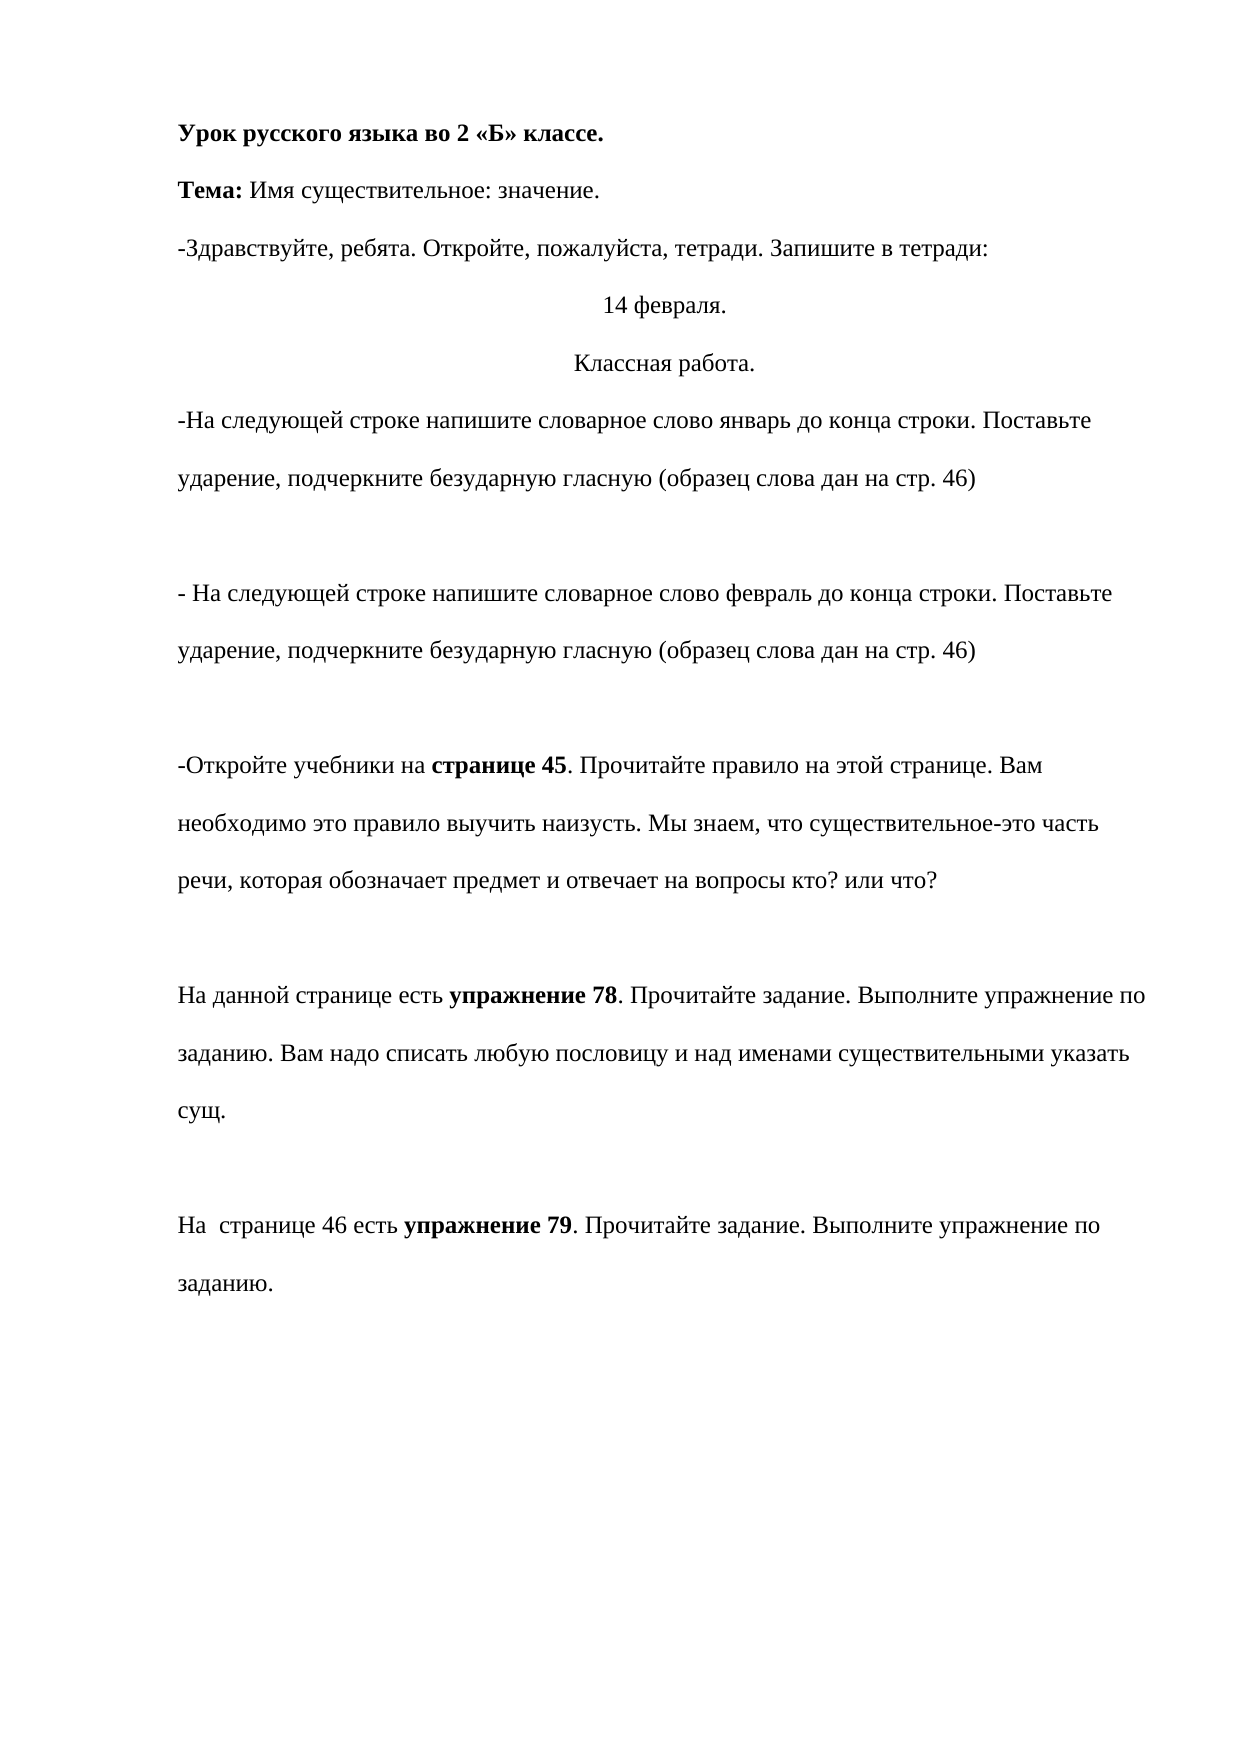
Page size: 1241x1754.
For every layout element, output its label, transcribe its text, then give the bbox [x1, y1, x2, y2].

text 14 февраля. [177, 291, 1152, 319]
text На странице 46 есть упражнение 79. Прочитайте задание. Выполните упражнение по заданию. [177, 1211, 1152, 1297]
text На данной странице есть упражнение 78. Прочитайте задание. Выполните упражнение по заданию. Вам надо списать любую пословицу и над именами существительными указать сущ. [177, 981, 1152, 1124]
text - На следующей строке напишите словарное слово февраль до конца строки. Поставьте ударение, подчеркните безударную гласную (образец слова дан на стр. 46) [177, 578, 1152, 664]
text -На следующей строке напишите словарное слово январь до конца строки. Поставьте ударение, подчеркните безударную гласную (образец слова дан на стр. 46) [177, 406, 1152, 492]
text Урок русского языка во 2 «Б» классе. [177, 118, 1152, 147]
text -Здравствуйте, ребята. Откройте, пожалуйста, тетради. Запишите в тетради: [177, 233, 1152, 262]
text Тема: Имя существительное: значение. [177, 176, 1152, 204]
text Классная работа. [177, 348, 1152, 377]
text -Откройте учебники на странице 45. Прочитайте правило на этой странице. Вам необходимо это правило выучить наизусть. Мы знаем, что существительное-это часть речи, которая обозначает предмет и отвечает на вопросы кто? или что? [177, 751, 1152, 894]
